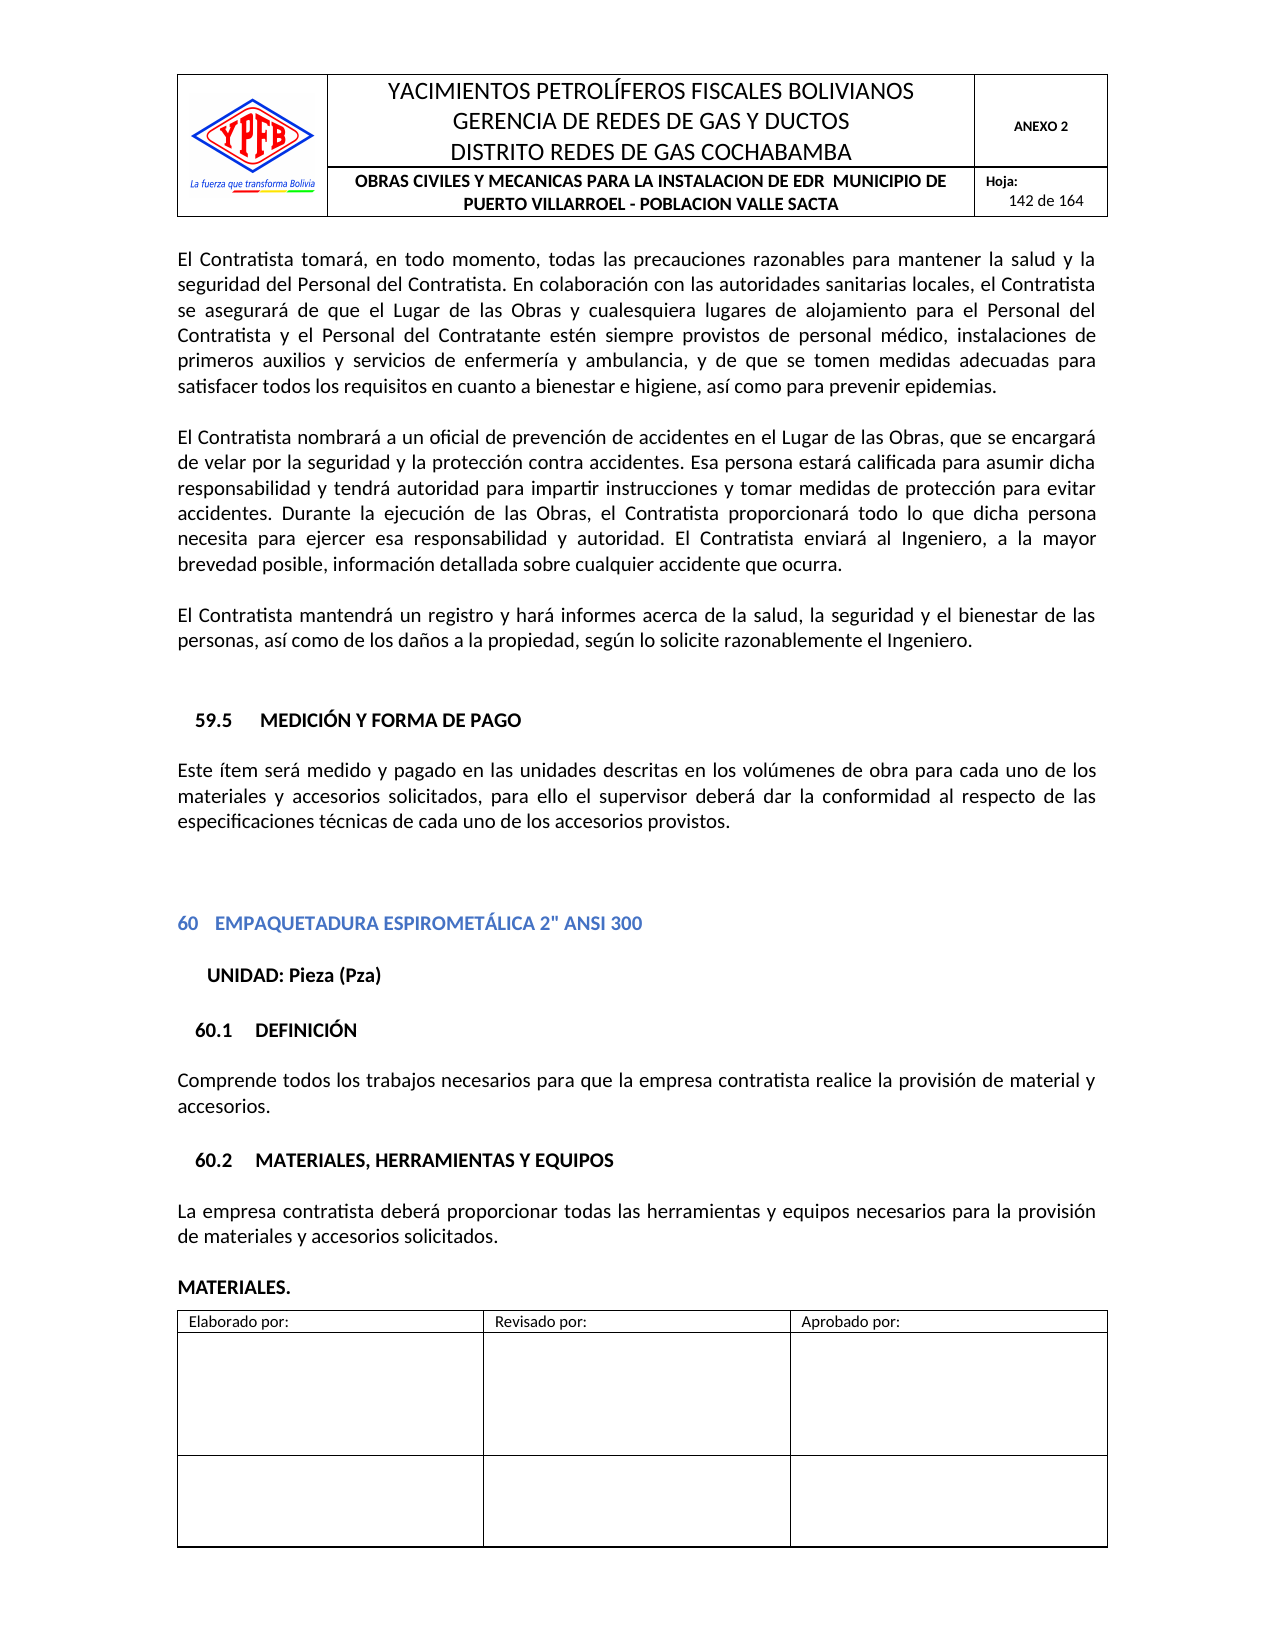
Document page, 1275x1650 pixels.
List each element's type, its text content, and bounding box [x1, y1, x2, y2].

text El Contratista tomará, en todo momento, todas las precauciones razonables para mantener la salud y la seguridad del Personal del Contratista. En colaboración con las autoridades sanitarias locales, el Contratista se asegurará de que el Lugar de las Obras y cualesquiera lugares de alojamiento para el Personal del Contratista y el Personal del Contratante estén siempre provistos de personal médico, instalaciones de primeros auxilios y servicios de enfermería y ambulancia, y de que se tomen medidas adecuadas para satisfacer todos los requisitos en cuanto a bienestar e higiene, así como para prevenir epidemias. [177, 246, 1098, 398]
subtitle DEFINICIÓN [195, 1017, 1098, 1042]
subtitle EMPAQUETADURA ESPIROMETÁLICA 2" ANSI 300 [177, 910, 1098, 936]
text MATERIALES. [177, 1274, 1098, 1299]
text La empresa contratista deberá proporcionar todas las herramientas y equipos necesarios para la provisión de materiales y accesorios solicitados. [177, 1198, 1098, 1249]
subtitle MEDICIÓN Y FORMA DE PAGO [195, 707, 1098, 733]
text El Contratista mantendrá un registro y hará informes acerca de la salud, la seguridad y el bienestar de las personas, así como de los daños a la propiedad, según lo solicite razonablemente el Ingeniero. [177, 602, 1098, 653]
text UNIDAD: Pieza (Pza) [177, 962, 1098, 988]
text Este ítem será medido y pagado en las unidades descritas en los volúmenes de obra para cada uno de los materiales y accesorios solicitados, para ello el supervisor deberá dar la conformidad al respecto de las especificaciones técnicas de cada uno de los accesorios provistos. [177, 758, 1098, 834]
subtitle MATERIALES, HERRAMIENTAS Y EQUIPOS [195, 1147, 1098, 1173]
text Comprende todos los trabajos necesarios para que la empresa contratista realice la provisión de material y accesorios. [177, 1067, 1098, 1118]
picture [188, 93, 316, 198]
text El Contratista nombrará a un oficial de prevención de accidentes en el Lugar de las Obras, que se encargará de velar por la seguridad y la protección contra accidentes. Esa persona estará calificada para asumir dicha responsabilidad y tendrá autoridad para impartir instrucciones y tomar medidas de protección para evitar accidentes. Durante la ejecución de las Obras, el Contratista proporcionará todo lo que dicha persona necesita para ejercer esa responsabilidad y autoridad. El Contratista enviará al Ingeniero, a la mayor brevedad posible, información detallada sobre cualquier accidente que ocurra. [177, 424, 1098, 576]
